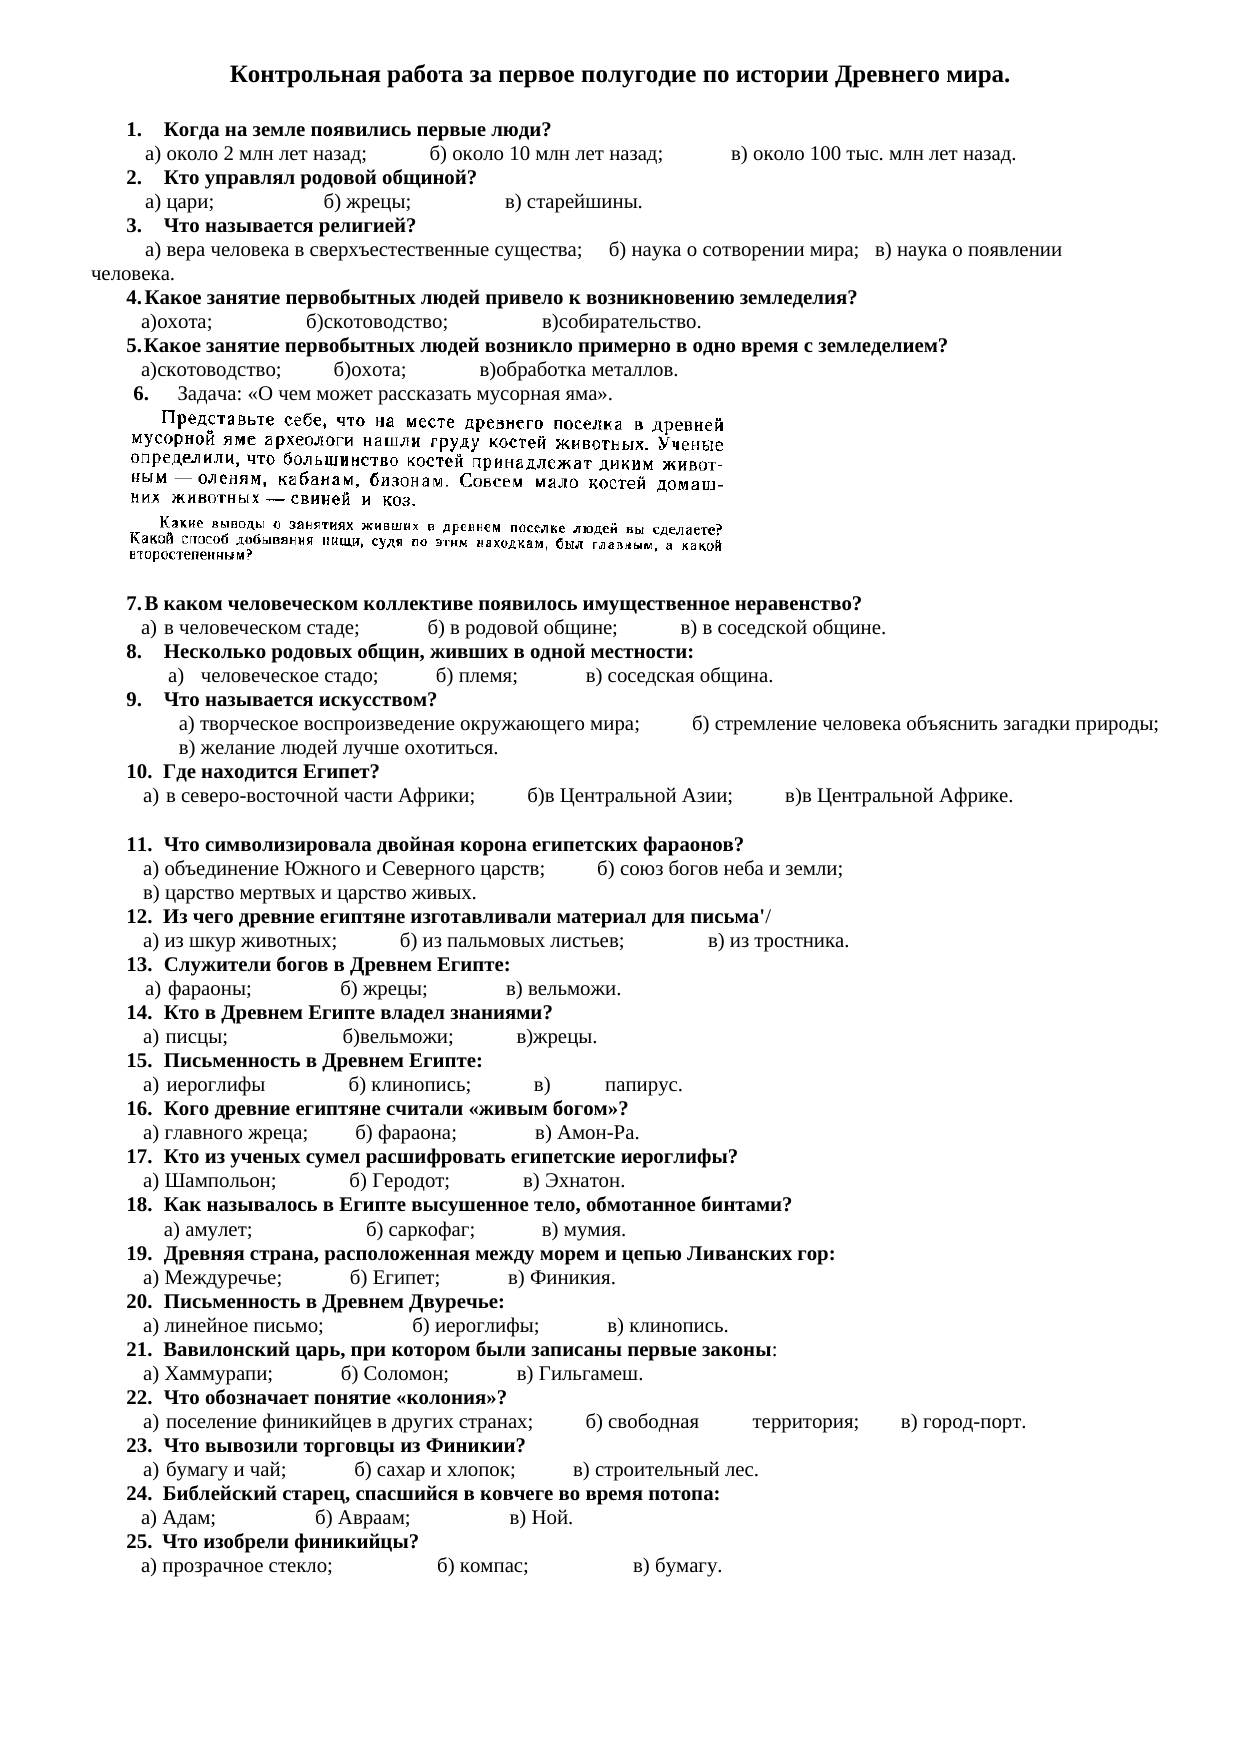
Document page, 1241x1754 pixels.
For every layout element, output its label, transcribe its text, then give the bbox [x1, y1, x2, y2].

text а) иероглифы б) клинопись; в) папирус. [91, 1072, 1152, 1096]
list Письменность в Древнем Двуречье: [126, 1289, 1152, 1313]
list Вавилонский царь, при котором были записаны первые законы: [126, 1337, 1152, 1361]
text а) прозрачное стекло; б) компас; в) бумагу. [89, 1553, 1152, 1577]
text а) объединение Южного и Северного царств; б) союз богов неба и земли; [89, 856, 1152, 879]
text а) бумагу и чай; б) сахар и хлопок; в) строительный лес. [89, 1457, 1152, 1481]
text а) поселение финикийцев в других странах; б) свободная территория; в) город-порт. [89, 1409, 1152, 1433]
list Что символизировала двойная корона египетских фараонов? [126, 831, 1152, 856]
list Какое занятие первобытных людей привело к возникновению земледелия? [126, 285, 1147, 309]
text а) амулет; б) саркофаг; в) мумия. [107, 1216, 1152, 1241]
list Задача: «О чем может рассказать мусорная яма». [118, 381, 1152, 567]
text а) творческое воспроизведение окружающего мира; б) стремление человека объяснить загадки природы; в) желание людей лучше охотиться. [101, 711, 1181, 759]
text а) около 2 млн лет назад; б) около 10 млн лет назад; в) около 100 тыс. млн лет назад. [91, 141, 1152, 165]
list Что изобрели финикийцы? [126, 1529, 1152, 1553]
text а) Адам; б) Авраам; в) Ной. [89, 1505, 1152, 1529]
list Что вывозили торговцы из Финикии? [126, 1433, 1152, 1457]
text а) цари; б) жрецы; в) старейшины. [91, 189, 1152, 213]
text а) в человеческом стаде; б) в родовой общине; в) в соседской общине. [89, 615, 1152, 639]
list Что обозначает понятие «колония»? [126, 1385, 1152, 1409]
text а) писцы; б)вельможи; в)жрецы. [91, 1024, 1152, 1048]
list Что называется искусством? [126, 687, 1152, 711]
text а) Шампольон; б) Геродот; в) Эхнатон. [91, 1168, 1152, 1192]
list Кто в Древнем Египте владел знаниями? [126, 1000, 1152, 1024]
list Библейский старец, спасшийся в ковчеге во время потопа: [126, 1481, 1152, 1505]
list Что называется религией? [126, 213, 1152, 237]
list Древняя страна, расположенная между морем и цепью Ливанских гор: [126, 1241, 1162, 1264]
text а) человеческое стадо; б) племя; в) соседская община. [101, 663, 1160, 687]
text а)охота; б)скотоводство; в)собирательство. [89, 309, 1152, 333]
list Как называлось в Египте высушенное тело, обмотанное бинтами? [126, 1192, 1127, 1216]
text а) линейное письмо; б) иероглифы; в) клинопись. [89, 1313, 1152, 1337]
list Где находится Египет? [126, 759, 1152, 783]
list Кого древние египтяне считали «живым богом»? [126, 1096, 1152, 1120]
text а) вера человека в сверхъестественные существа; б) наука о сотворении мира; в) наука о появлении человека. [91, 237, 1152, 285]
list Из чего древние египтяне изготавливали материал для письма'/ [126, 904, 1152, 928]
text Контрольная работа за первое полугодие по истории Древнего мира. [89, 59, 1152, 88]
list Письменность в Древнем Египте: [126, 1048, 1152, 1072]
text а) из шкур животных; б) из пальмовых листьев; в) из тростника. [89, 928, 1152, 952]
text а) в северо-восточной части Африки; б)в Центральной Азии; в)в Центральной Африке. [89, 783, 1152, 807]
text а) Хаммурапи; б) Соломон; в) Гильгамеш. [89, 1361, 1152, 1385]
list Кто из ученых сумел расшифровать египетские иероглифы? [126, 1144, 1152, 1168]
list Когда на земле появились первые люди? [126, 117, 1152, 141]
list Несколько родовых общин, живших в одной местности: [126, 639, 1152, 663]
list Кто управлял родовой общиной? [126, 165, 1152, 189]
text а)скотоводство; б)охота; в)обработка металлов. [89, 357, 1152, 381]
list В каком человеческом коллективе появилось имущественное неравенство? [126, 591, 1147, 615]
list Служители богов в Древнем Египте: [126, 952, 1152, 976]
list Какое занятие первобытных людей возникло примерно в одно время с земледелием? [126, 333, 1147, 357]
text в) царство мертвых и царство живых. [89, 879, 1152, 904]
text а) Междуречье; б) Египет; в) Финикия. [89, 1264, 1152, 1289]
text а) фараоны; б) жрецы; в) вельможи. [91, 976, 1152, 1000]
text а) главного жреца; б) фараона; в) Амон-Ра. [91, 1120, 1152, 1144]
